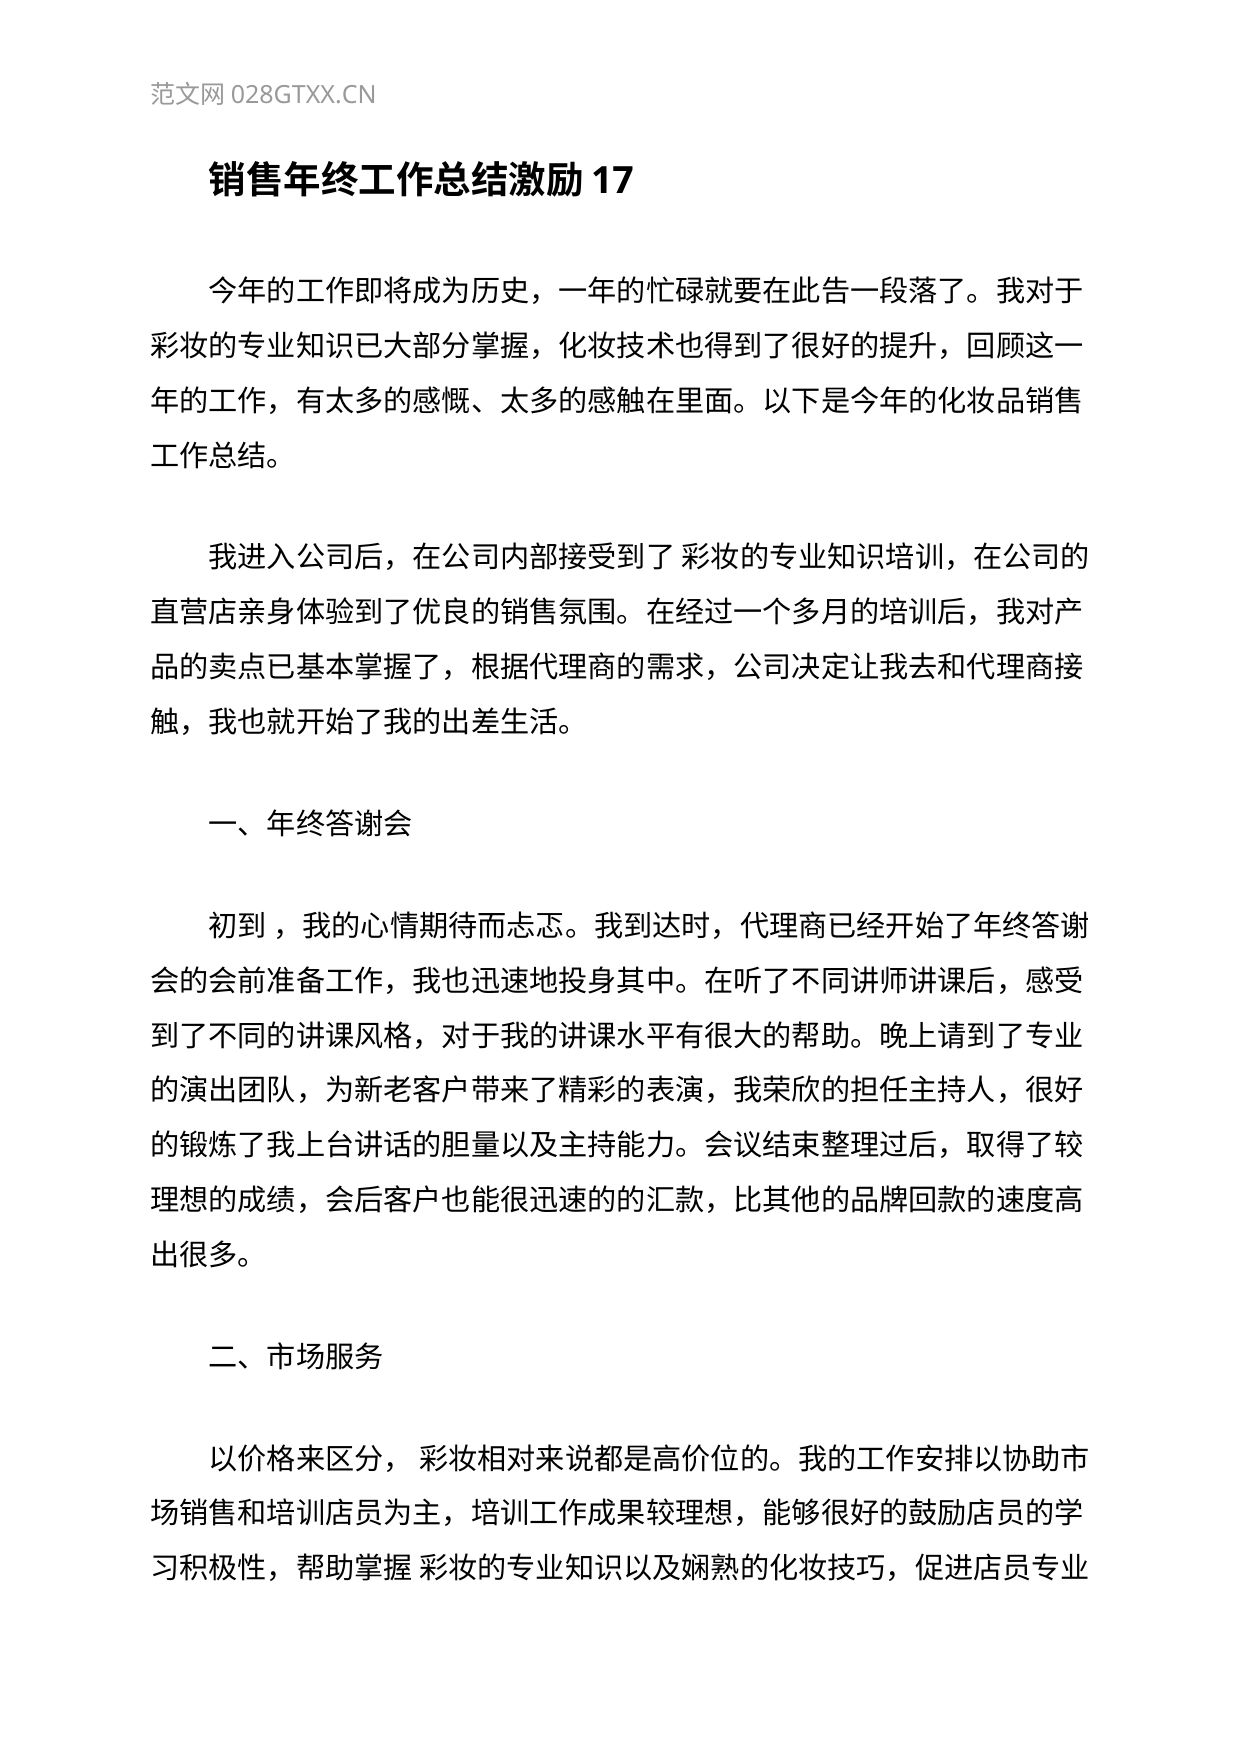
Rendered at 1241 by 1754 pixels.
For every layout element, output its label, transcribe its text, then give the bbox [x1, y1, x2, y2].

text 销售年终工作总结激励17 [150, 150, 1090, 204]
text 今年的工作即将成为历史，一年的忙碌就要在此告一段落了。我对于 彩妆的专业知识已大部分掌握，化妆技术也得到了很好的提升，回顾这一年的工作，有太多的感慨、太多的感触在里面。以下是今年的化妆品销售工作总结。 [150, 268, 1090, 474]
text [150, 1435, 1090, 1587]
text 我进入公司后，在公司内部接受到了 彩妆的专业知识培训，在公司的直营店亲身体验到了优良的销售氛围。在经过一个多月的培训后，我对产品的卖点已基本掌握了，根据代理商的需求，公司决定让我去和代理商接触，我也就开始了我的出差生活。 [150, 534, 1090, 741]
text 一、年终答谢会 [150, 801, 1090, 843]
text 初到 ，我的心情期待而忐忑。我到达时，代理商已经开始了年终答谢会的会前准备工作，我也迅速地投身其中。在听了不同讲师讲课后，感受到了不同的讲课风格，对于我的讲课水平有很大的帮助。晚上请到了专业的演出团队，为新老客户带来了精彩的表演，我荣欣的担任主持人，很好的锻炼了我上台讲话的胆量以及主持能力。会议结束整理过后，取得了较理想的成绩，会后客户也能很迅速的的汇款，比其他的品牌回款的速度高出很多。 [150, 902, 1090, 1274]
text 二、市场服务 [150, 1333, 1090, 1376]
